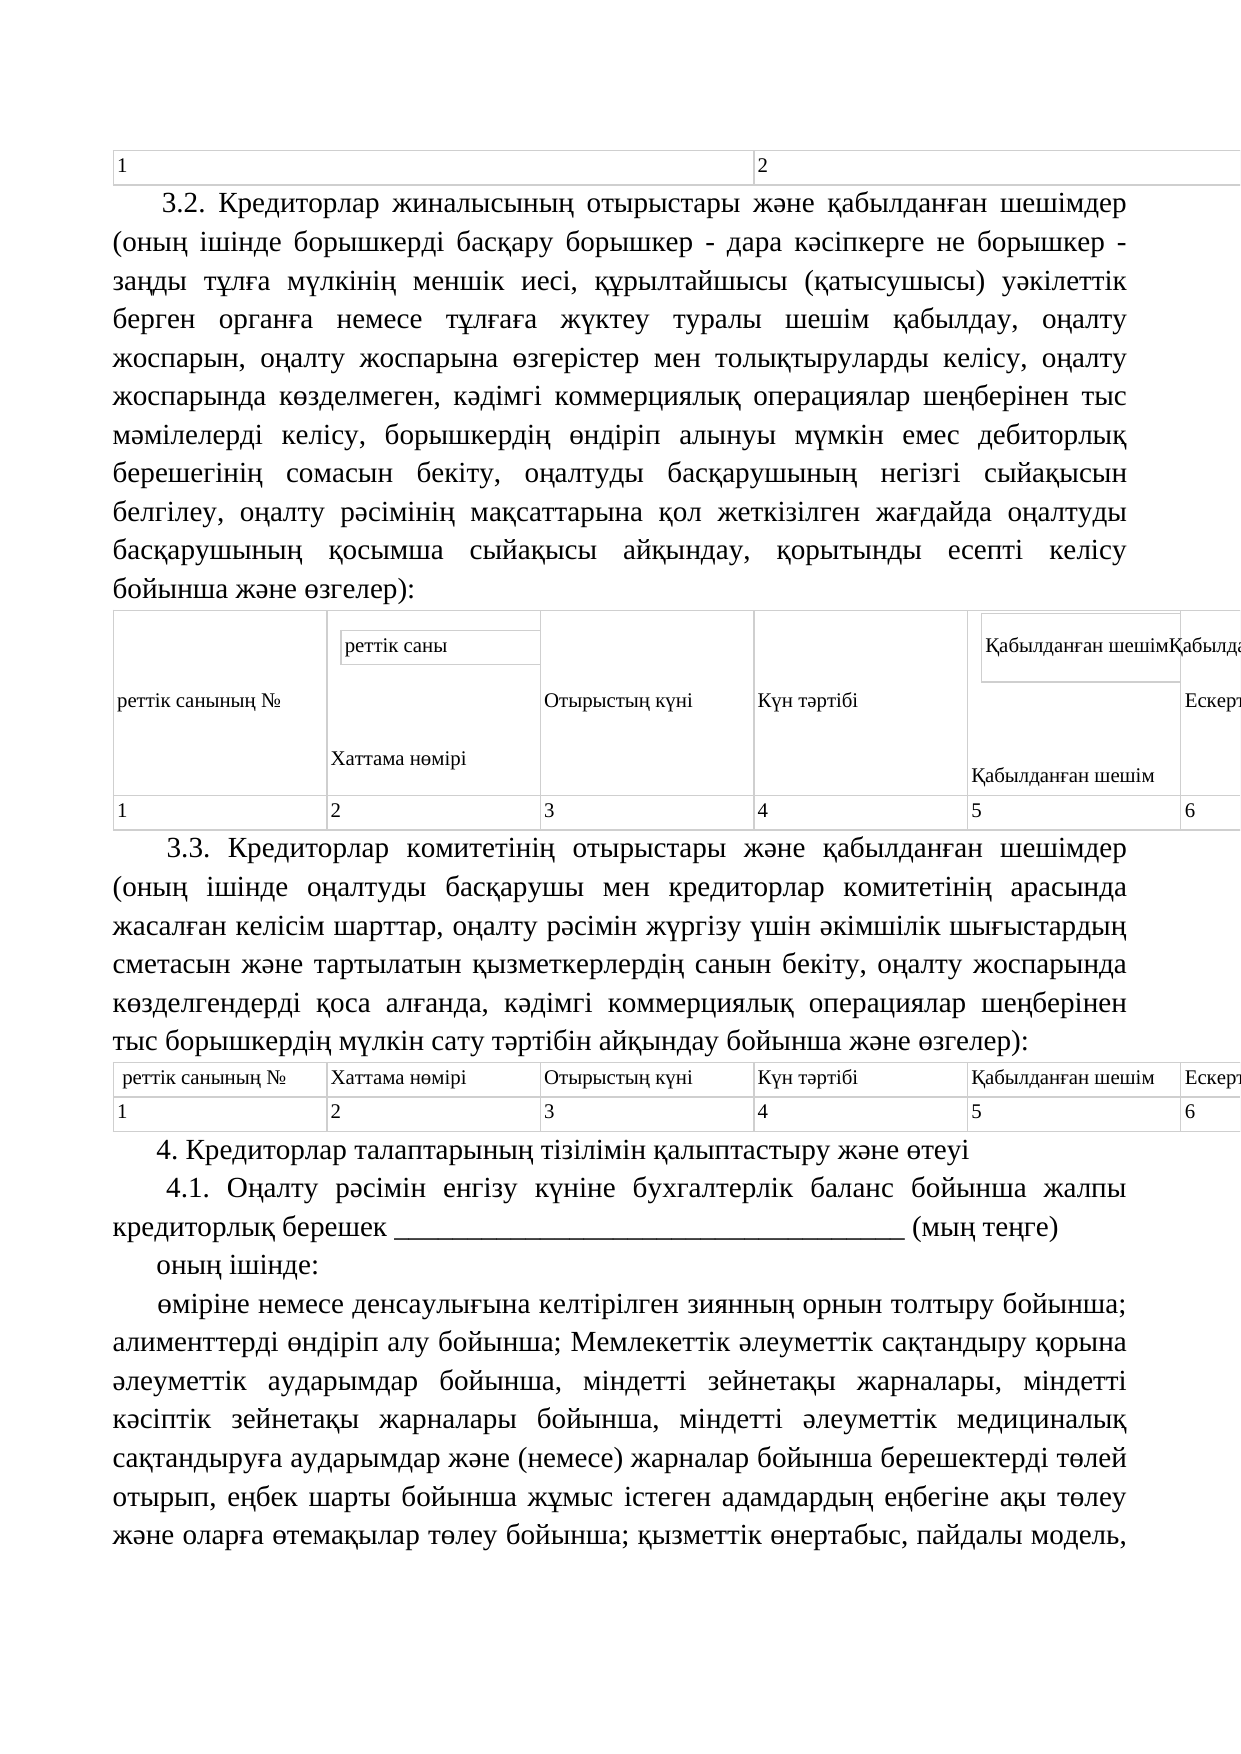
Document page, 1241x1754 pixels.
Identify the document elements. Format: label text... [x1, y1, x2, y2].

table_header Хаттама нөмірі [328, 1063, 540, 1096]
table_cell 4 [755, 796, 967, 829]
text 3.3. Кредиторлар комитетінің отырыстары және қабылданған шешімдер (оның ішінде оңалтуды басқарушы мен кредиторлар комитетінің арасында жасалған келісім шарттар, оңалту рәсімін жүргізу үшін әкімшілік шығыстардың сметасын және тартылатын қызметкерлердің санын бекіту, оңалту жоспарында көзделгендерді қоса алғанда, кәдімгі коммерциялық операциялар шеңберінен тыс борышкердің мүлкін сату тәртібін айқындау бойынша және өзгелер): [112, 831, 1128, 1057]
table_header Қабылданған шешім [968, 1063, 1180, 1096]
table_header Ескерту [1181, 1063, 1240, 1096]
table_header Отырыстың күні [541, 1063, 753, 1096]
table_header Ескерту [1181, 611, 1240, 795]
table_cell 2 [328, 796, 540, 829]
table_header Күн тәртібі [755, 611, 967, 795]
text 4.1. Оңалту рәсімін енгізу күніне бухгалтерлік баланс бойынша жалпы кредиторлық берешек ___________________________________ (мың теңге) [112, 1170, 1128, 1242]
table_cell 5 [968, 796, 1180, 829]
table_cell 3 [541, 796, 753, 829]
table_cell 6 [1181, 1098, 1240, 1131]
table_header Отырыстың күні [541, 611, 753, 795]
table_header реттік санының № [114, 1063, 326, 1096]
table_cell 3 [541, 1098, 753, 1131]
text 3.2. Кредиторлар жиналысының отырыстары және қабылданған шешімдер (оның ішінде борышкерді басқару борышкер - дара кәсіпкерге не борышкер - заңды тұлға мүлкінің меншік иесі, құрылтайшысы (қатысушысы) уәкілеттік берген органға немесе тұлғаға жүктеу туралы шешім қабылдау, оңалту жоспарын, оңалту жоспарына өзгерістер мен толықтыруларды келісу, оңалту жоспарында көзделмеген, кәдімгі коммерциялық операциялар шеңберінен тыс мәмілелерді келісу, борышкердің өндiрiп алынуы мүмкiн емес дебиторлық берешегiнiң сомасын бекiту, оңалтуды басқарушының негізгі сыйақысын белгілеу, оңалту рәсімінің мақсаттарына қол жеткізілген жағдайда оңалтуды басқарушының қосымша сыйақысы айқындау, қорытынды есепті келісу бойынша және өзгелер): [112, 186, 1128, 604]
table_header реттік санының № [114, 611, 326, 795]
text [112, 1286, 1128, 1551]
table_cell 2 [755, 151, 1240, 184]
table_cell 1 [114, 1098, 326, 1131]
table_cell 2 [328, 1098, 540, 1131]
table_cell 4 [755, 1098, 967, 1131]
table_cell 5 [968, 1098, 1180, 1131]
table_cell 1 [114, 796, 326, 829]
text 4. Кредиторлар талаптарының тізілімін қалыптастыру және өтеуі [112, 1132, 1128, 1165]
table_cell 1 [114, 151, 753, 184]
table_header Хаттама нөмірі [328, 611, 540, 795]
table_cell 6 [1181, 796, 1240, 829]
table_header Қабылданған шешім [968, 611, 1180, 795]
table_header Күн тәртібі [755, 1063, 967, 1096]
text оның ішінде: [112, 1247, 1128, 1281]
